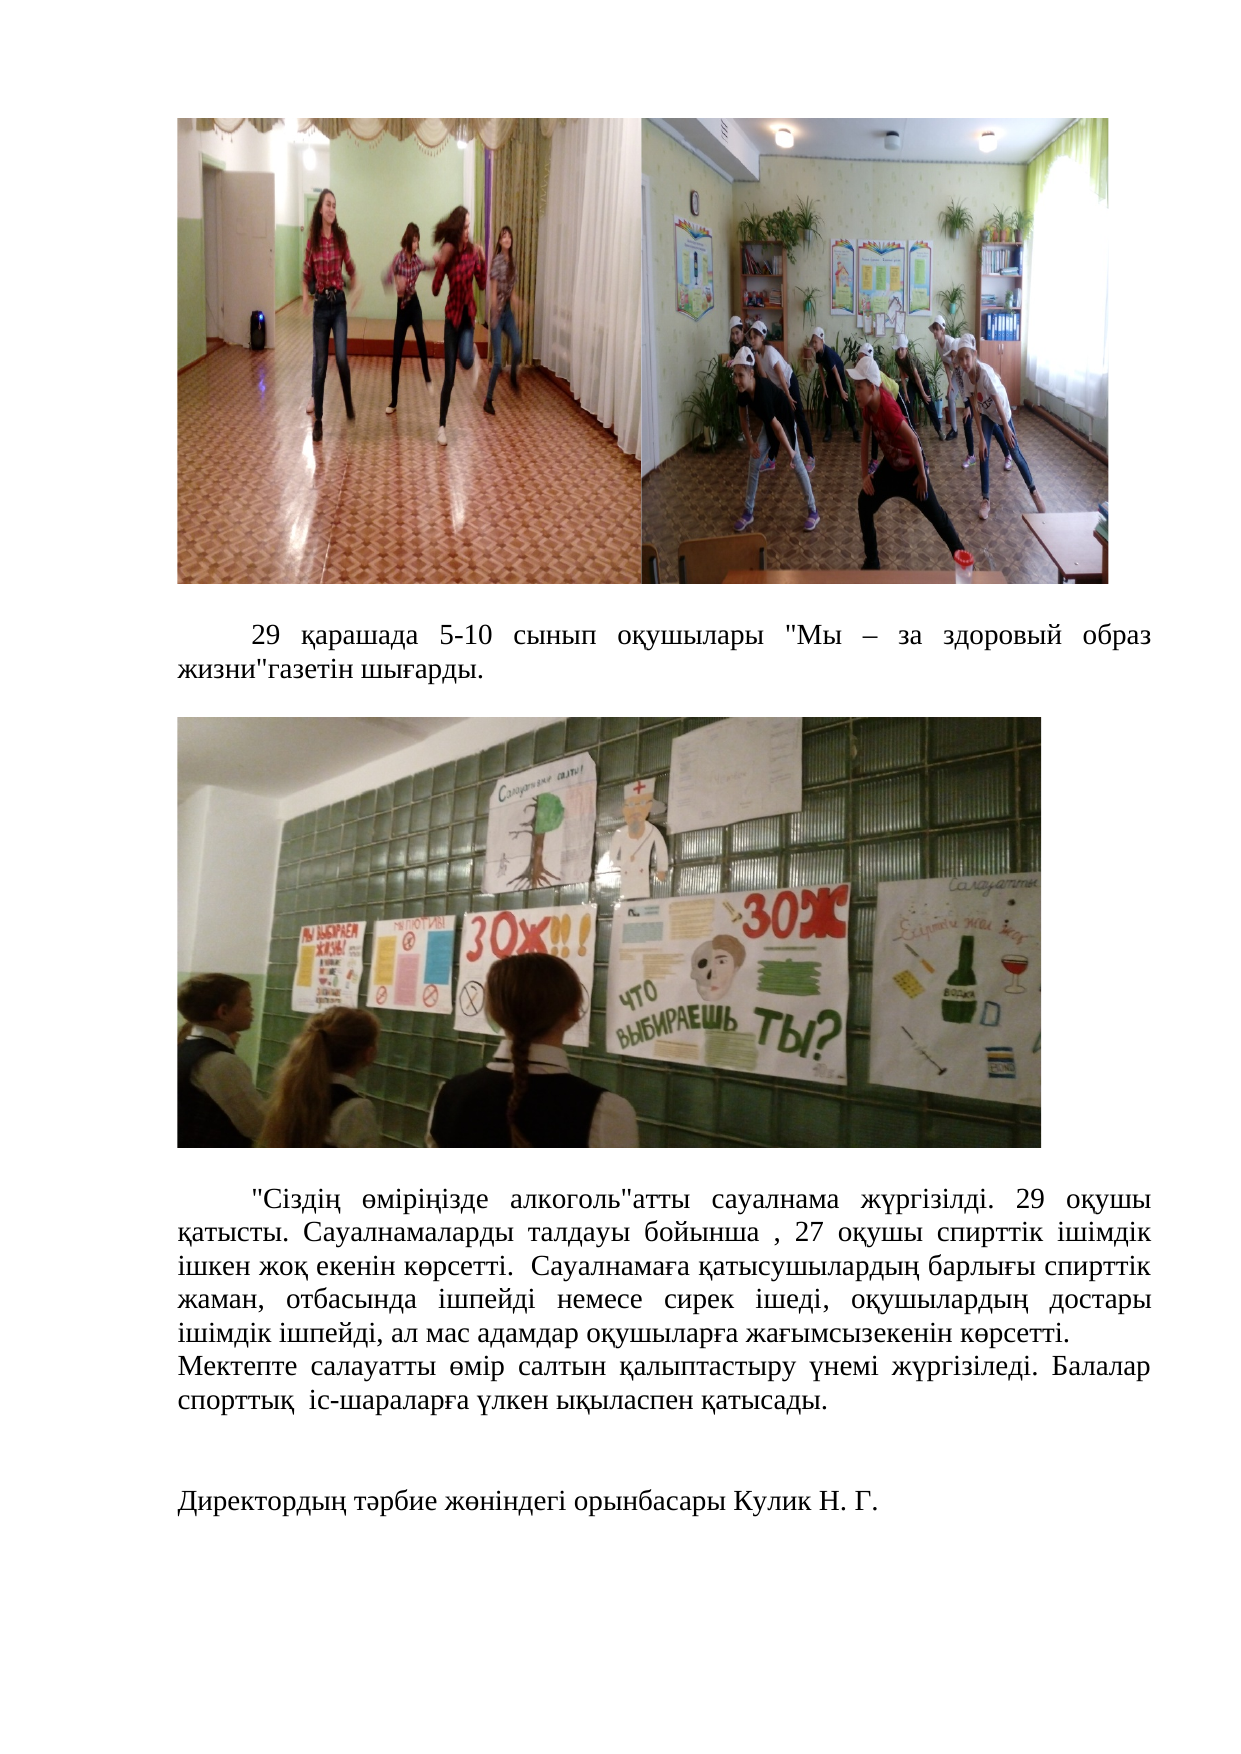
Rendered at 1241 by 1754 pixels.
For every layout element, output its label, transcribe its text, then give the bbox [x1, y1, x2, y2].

picture [177, 118, 1109, 584]
text Мектепте салауатты өмір салтын қалыптастыру үнемі жүргізіледі. Балалар спорттық іс-шараларға үлкен ықыласпен қатысады. [177, 1348, 1152, 1416]
text 29 қарашада 5-10 сынып оқушылары "Мы – за здоровый образ жизни"газетін шығарды. [177, 617, 1152, 684]
picture [177, 717, 1042, 1148]
text "Сіздің өміріңізде алкоголь"атты сауалнама жүргізілді. 29 оқушы қатысты. Сауалнамаларды талдауы бойынша , 27 оқушы спирттік ішімдік ішкен жоқ екенін көрсетті. Сауалнамаға қатысушылардың барлығы спирттік жаман, отбасында ішпейді немесе сирек ішеді, оқушылардың достары ішімдік ішпейді, ал мас адамдар оқушыларға жағымсызекенін көрсетті. [177, 1181, 1152, 1348]
text Директордың тәрбие жөніндегі орынбасары Кулик Н. Г. [177, 1483, 1152, 1516]
